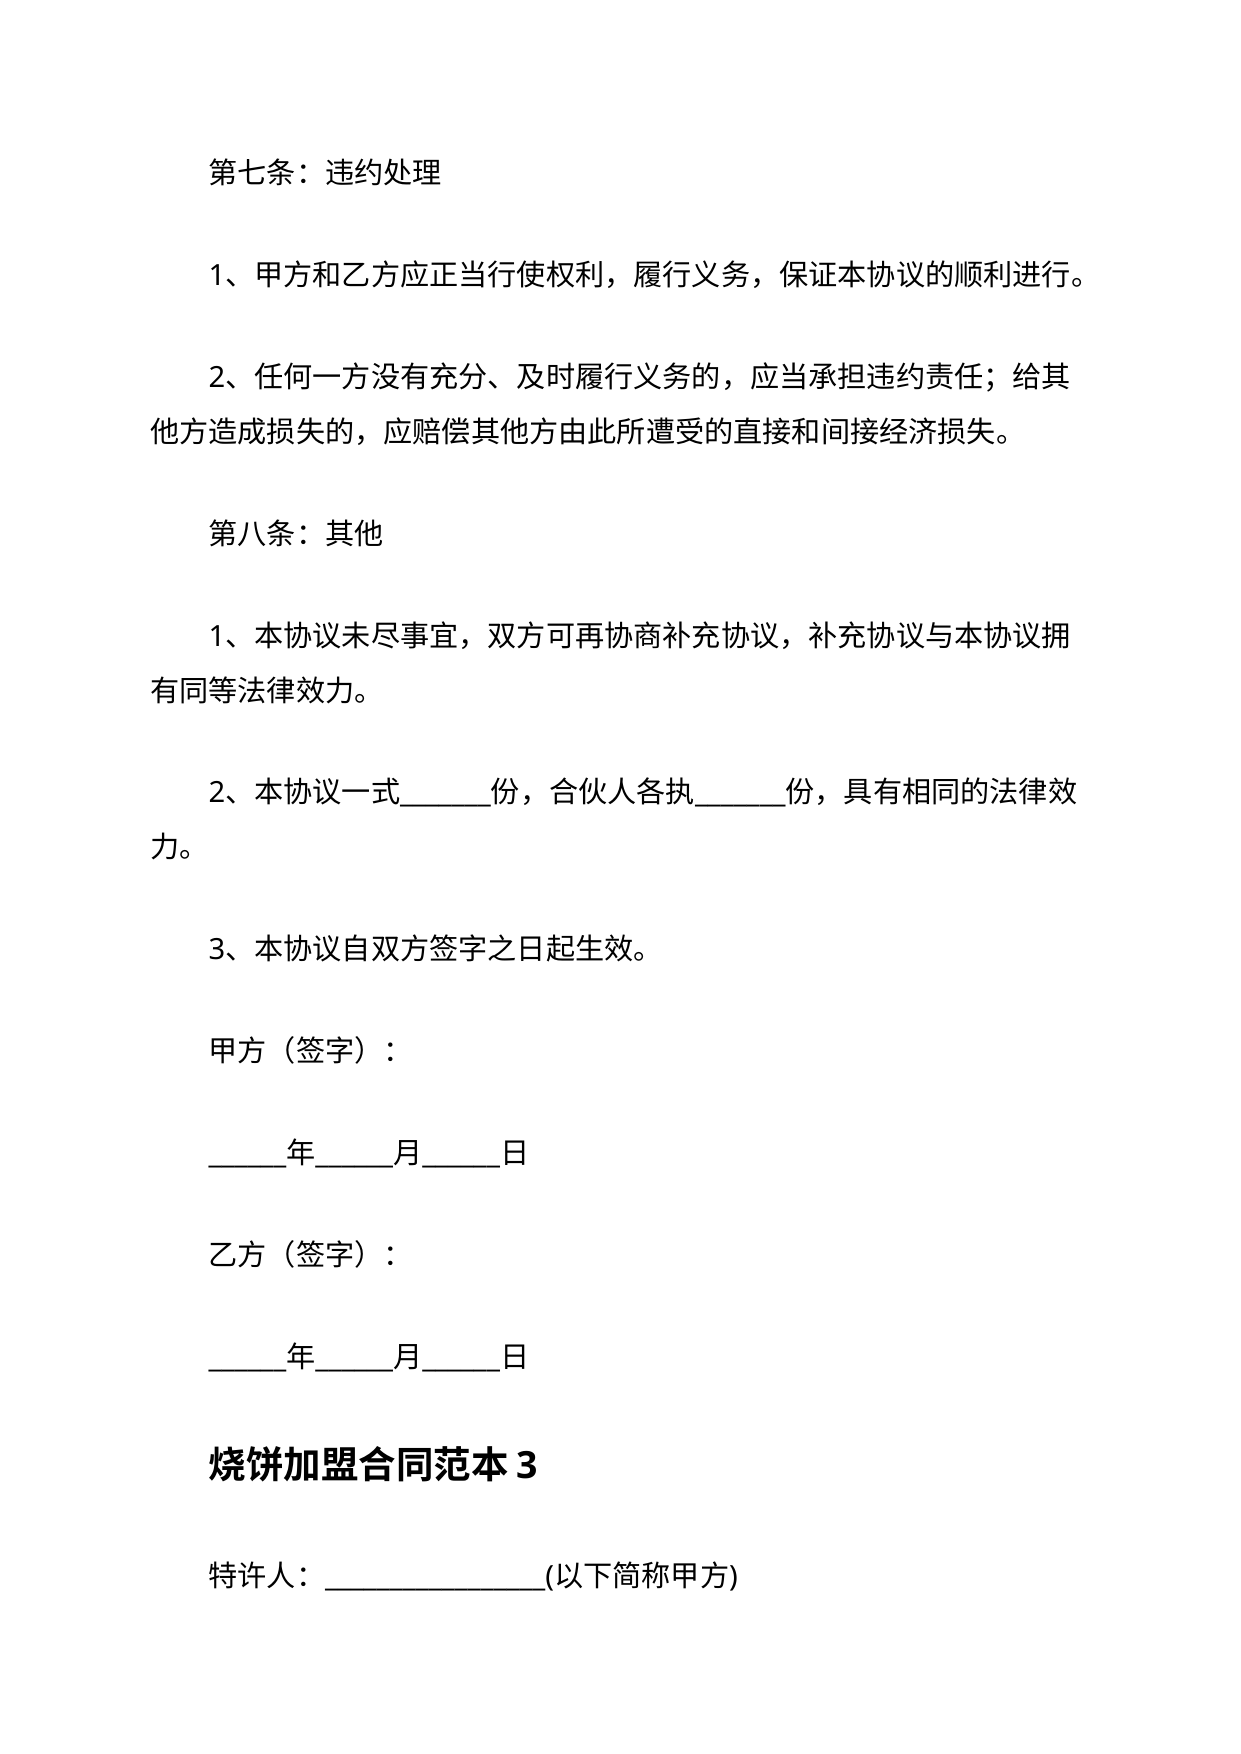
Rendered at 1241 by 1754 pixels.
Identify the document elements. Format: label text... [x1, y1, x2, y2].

text 3、本协议自双方签字之日起生效。 [150, 926, 1090, 968]
text 1、本协议未尽事宜，双方可再协商补充协议，补充协议与本协议拥有同等法律效力。 [150, 612, 1090, 709]
text 乙方（签字）： [150, 1232, 1090, 1274]
text 2、任何一方没有充分、及时履行义务的，应当承担违约责任；给其他方造成损失的，应赔偿其他方由此所遭受的直接和间接经济损失。 [150, 354, 1090, 451]
text 第七条：违约处理 [150, 150, 1090, 192]
text ______年______月______日 [150, 1129, 1090, 1172]
text 特许人：_________________(以下简称甲方) [150, 1553, 1090, 1595]
text 1、甲方和乙方应正当行使权利，履行义务，保证本协议的顺利进行。 [150, 252, 1090, 294]
text ______年______月______日 [150, 1333, 1090, 1376]
text 2、本协议一式_______份，合伙人各执_______份，具有相同的法律效力。 [150, 769, 1090, 866]
text 甲方（签字）： [150, 1028, 1090, 1070]
text 第八条：其他 [150, 511, 1090, 553]
text 烧饼加盟合同范本3 [150, 1435, 1090, 1490]
